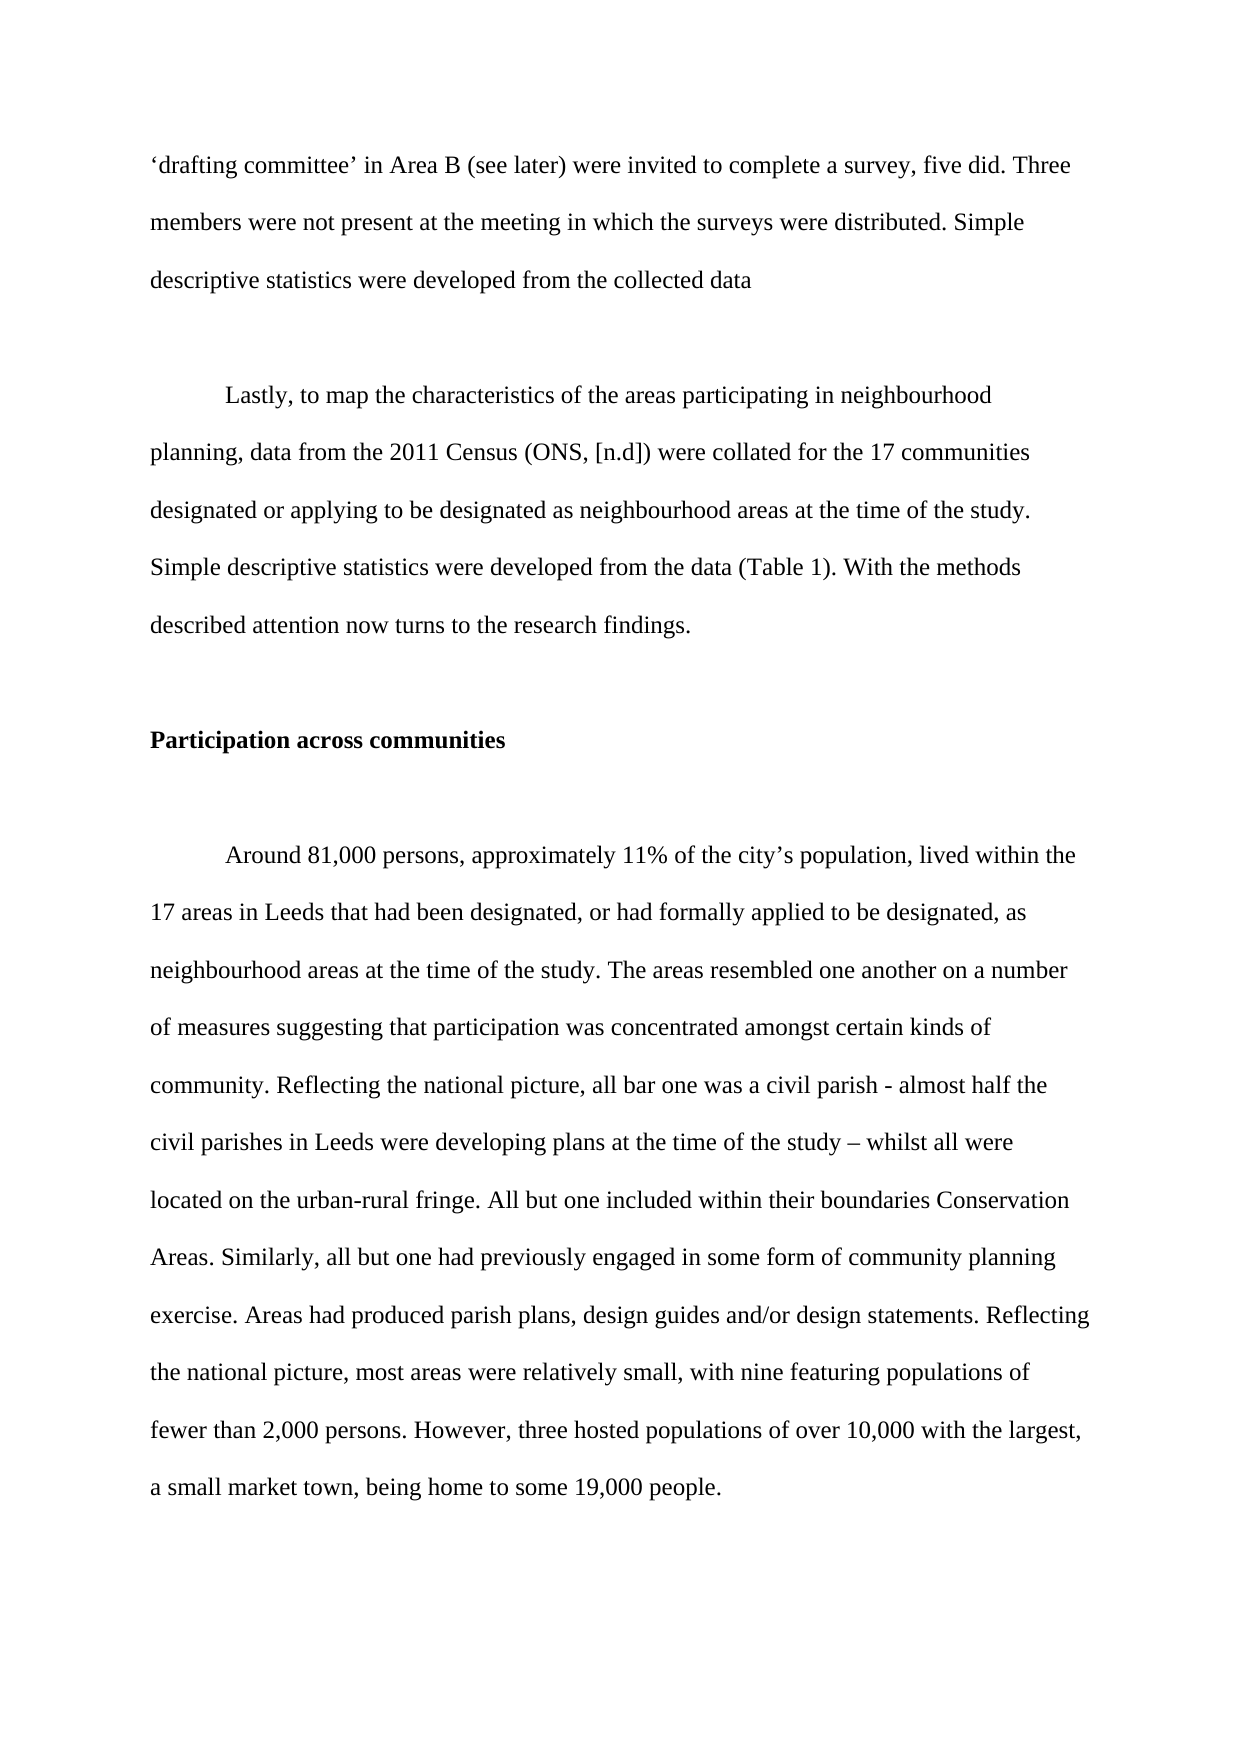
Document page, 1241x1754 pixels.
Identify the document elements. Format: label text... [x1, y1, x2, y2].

text Around 81,000 persons, approximately 11% of the city’s population, lived within the 17 areas in Leeds that had been designated, or had formally applied to be designated, as neighbourhood areas at the time of the study. The areas resembled one another on a number of measures suggesting that participation was concentrated amongst certain kinds of community. Reflecting the national picture, all bar one was a civil parish - almost half the civil parishes in Leeds were developing plans at the time of the study – whilst all were located on the urban-rural fringe. All but one included within their boundaries Conservation Areas. Similarly, all but one had previously engaged in some form of community planning exercise. Areas had produced parish plans, design guides and/or design statements. Reflecting the national picture, most areas were relatively small, with nine featuring populations of fewer than 2,000 persons. However, three hosted populations of over 10,000 with the largest, a small market town, being home to some 19,000 people. [150, 840, 1090, 1501]
text Participation across communities [150, 725, 1090, 754]
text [150, 150, 1090, 294]
text Lastly, to map the characteristics of the areas participating in neighbourhood planning, data from the 2011 Census (ONS, [n.d]) were collated for the 17 communities designated or applying to be designated as neighbourhood areas at the time of the study. Simple descriptive statistics were developed from the data (Table 1). With the methods described attention now turns to the research findings. [150, 380, 1090, 639]
